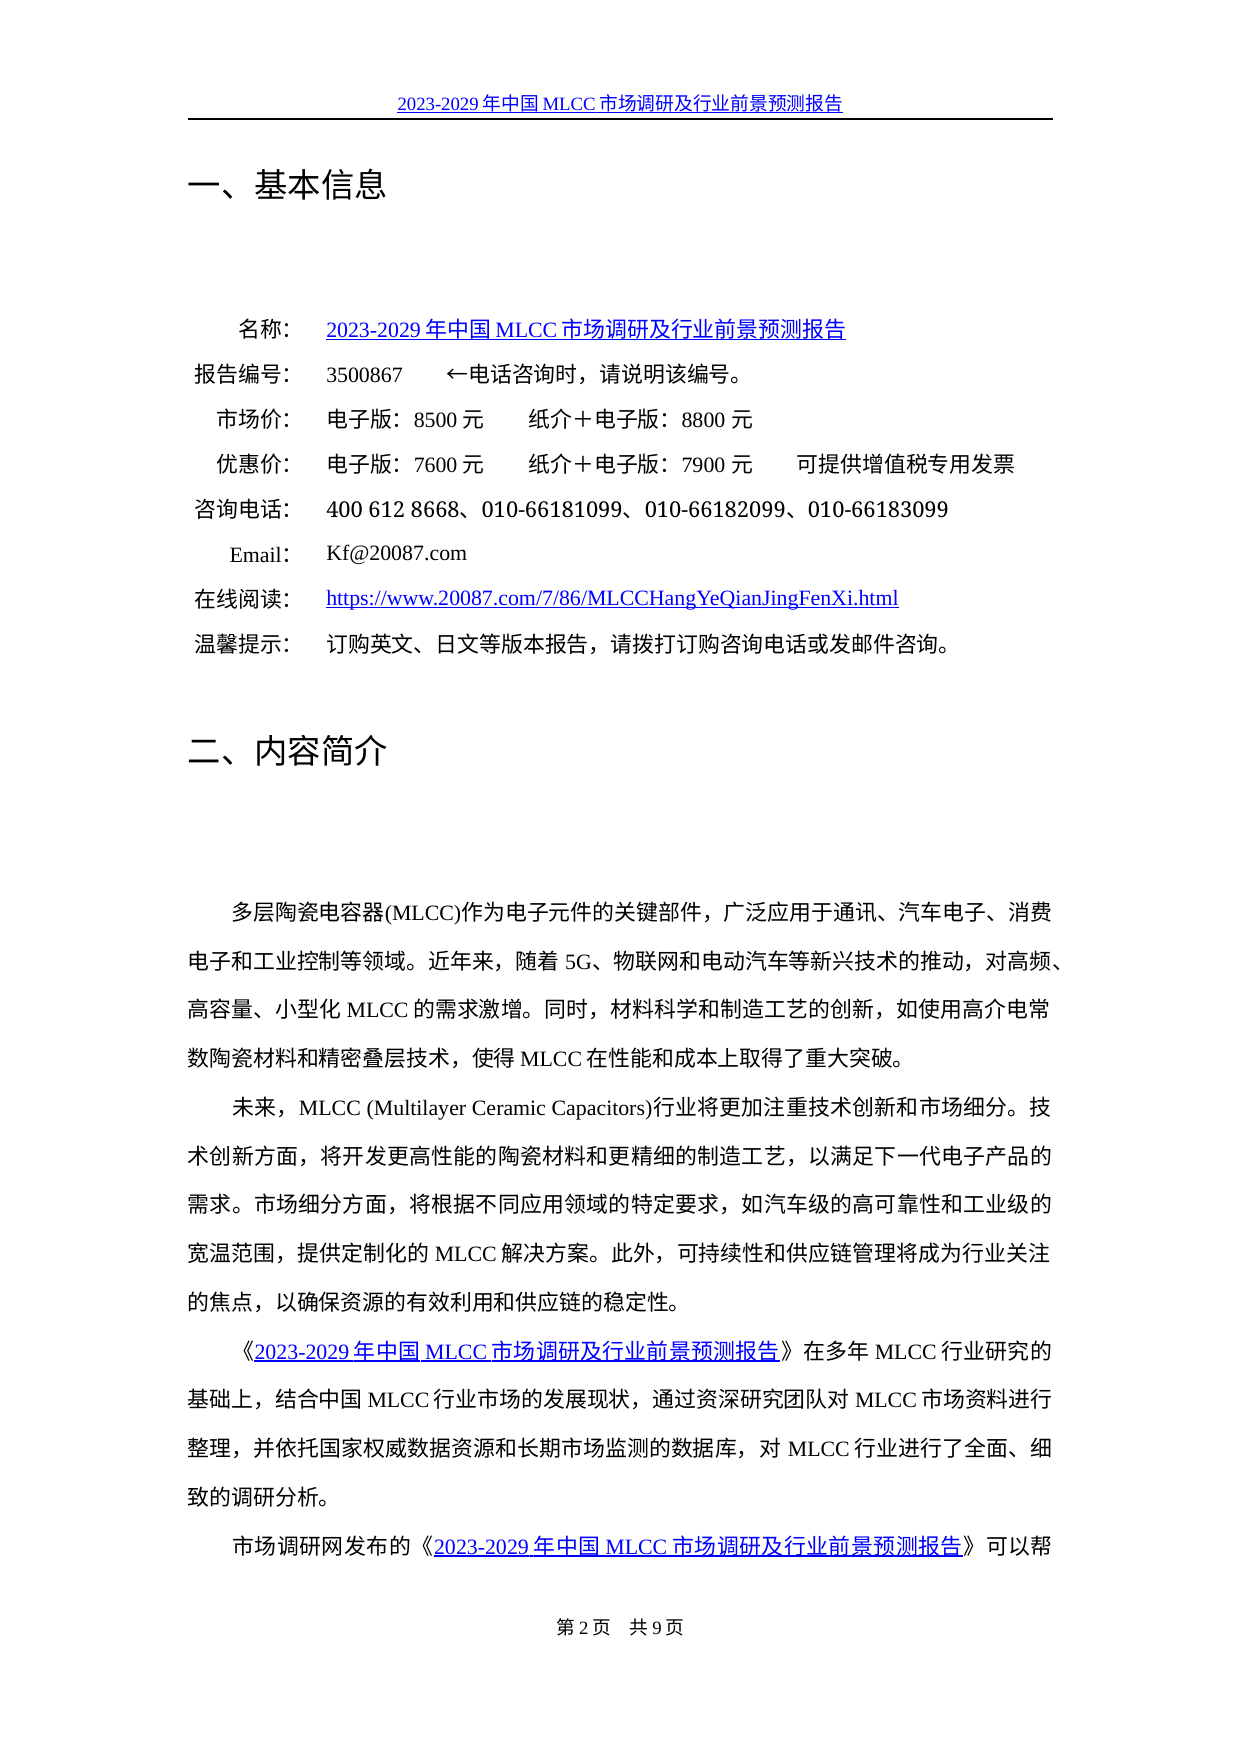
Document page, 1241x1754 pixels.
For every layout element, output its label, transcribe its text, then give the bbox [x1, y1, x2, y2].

table_cell 报告编号： [167, 357, 315, 402]
table_cell 在线阅读： [167, 582, 315, 627]
table_cell 电子版：8500 元 纸介＋电子版：8800 元 [315, 402, 1073, 447]
title 一、基本信息 [187, 150, 1053, 215]
table_cell 电子版：7600 元 纸介＋电子版：7900 元 可提供增值税专用发票 [315, 447, 1073, 492]
table_cell 市场价： [167, 402, 315, 447]
table_cell 400 612 8668、010-66181099、010-66182099、010-66183099 [315, 492, 1073, 537]
table_cell 3500867 ←电话咨询时，请说明该编号。 [315, 357, 1073, 402]
table_cell 订购英文、日文等版本报告，请拨打订购咨询电话或发邮件咨询。 [315, 627, 1073, 672]
table_cell 咨询电话： [167, 492, 315, 537]
table_cell Kf@20087.com [315, 537, 1073, 582]
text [187, 894, 1053, 1561]
table_cell 优惠价： [167, 447, 315, 492]
table_header 2023-2029年中国MLCC市场调研及行业前景预测报告 [315, 312, 1073, 357]
table_cell Email： [167, 537, 315, 582]
table_cell [315, 582, 1073, 627]
title 二、内容简介 [187, 717, 1053, 782]
table_cell 温馨提示： [167, 627, 315, 672]
table_header 名称： [167, 312, 315, 357]
